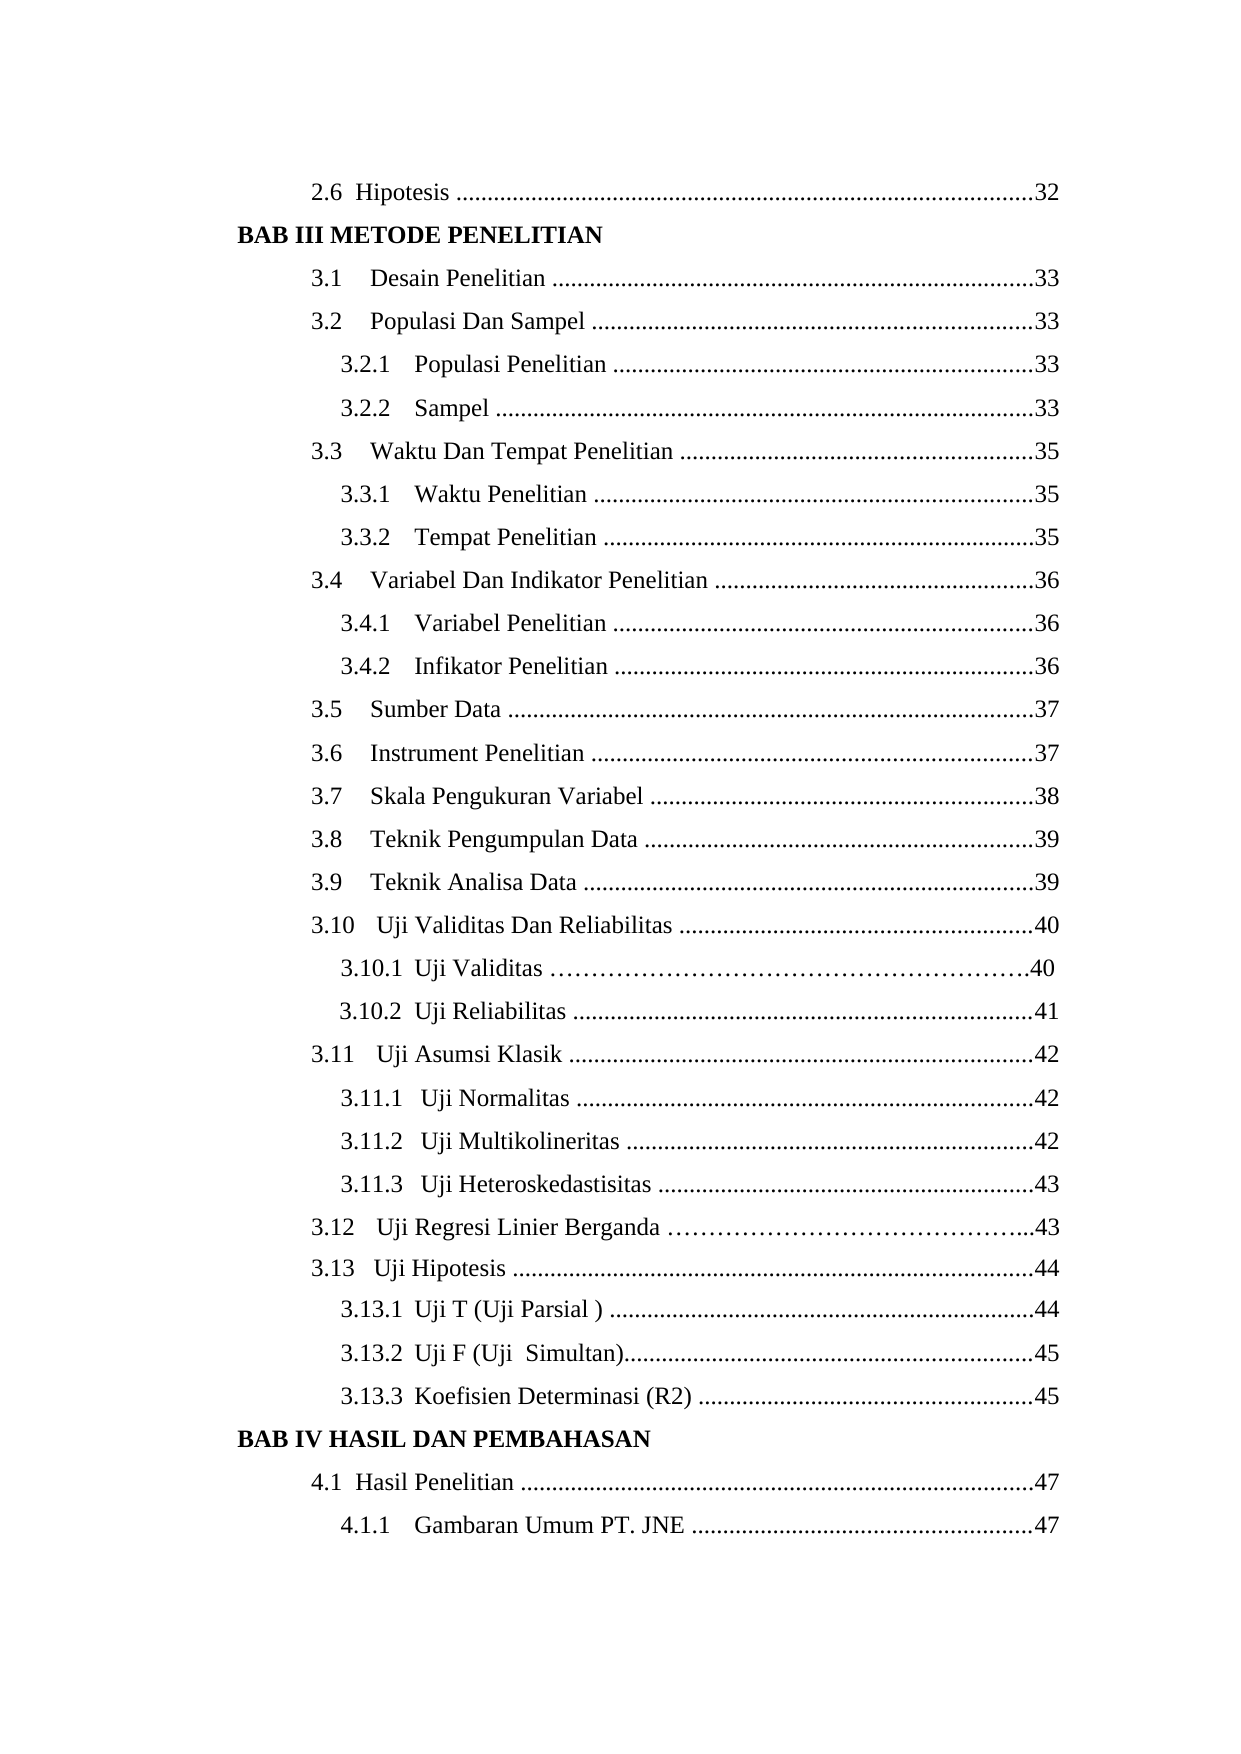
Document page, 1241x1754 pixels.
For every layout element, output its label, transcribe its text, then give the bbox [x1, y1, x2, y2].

list Waktu Penelitian 35 [340, 479, 1063, 508]
list Hasil Penelitian 47 [311, 1467, 1063, 1496]
list Uji Validitas Dan Reliabilitas 40 [311, 910, 1063, 939]
list Teknik Pengumpulan Data 39 [311, 824, 1063, 853]
list Uji T (Uji Parsial ) 44 [340, 1294, 1063, 1323]
list Uji Multikolineritas 42 [340, 1126, 1063, 1154]
list Uji Regresi Linier Berganda ……………………………………...43 [311, 1212, 1063, 1241]
list Populasi Penelitian 33 [340, 349, 1063, 378]
list Populasi Dan Sampel 33 [311, 306, 1063, 335]
list Uji F (Uji Simultan) 45 [340, 1338, 1063, 1366]
list Variabel Penelitian 36 [340, 608, 1063, 637]
list Skala Pengukuran Variabel 38 [311, 781, 1063, 809]
list BAB IV HASIL DAN PEMBAHASAN [237, 1424, 1063, 1453]
list Uji Reliabilitas 41 [339, 996, 1063, 1025]
list Uji Validitas ………………………………………………….40 [340, 953, 1063, 982]
list Desain Penelitian 33 [311, 263, 1063, 292]
list Variabel Dan Indikator Penelitian 36 [311, 565, 1063, 594]
list Sumber Data 37 [311, 694, 1063, 723]
list Hipotesis 32 [311, 177, 1063, 206]
list Sampel 33 [340, 393, 1063, 421]
list Uji Asumsi Klasik 42 [311, 1039, 1063, 1068]
list Uji Heteroskedastisitas 43 [340, 1169, 1063, 1198]
list Instrument Penelitian 37 [311, 738, 1063, 766]
text 3.13 Uji Hipotesis 44 [311, 1253, 1063, 1282]
list Gambaran Umum PT. JNE 47 [340, 1510, 1063, 1539]
list Koefisien Determinasi (R2) 45 [340, 1381, 1063, 1409]
list Infikator Penelitian 36 [340, 651, 1063, 680]
list Waktu Dan Tempat Penelitian 35 [311, 436, 1063, 464]
list Uji Normalitas 42 [340, 1083, 1063, 1111]
list Teknik Analisa Data 39 [311, 867, 1063, 896]
list Tempat Penelitian 35 [340, 522, 1063, 551]
list BAB III METODE PENELITIAN [237, 220, 1063, 249]
